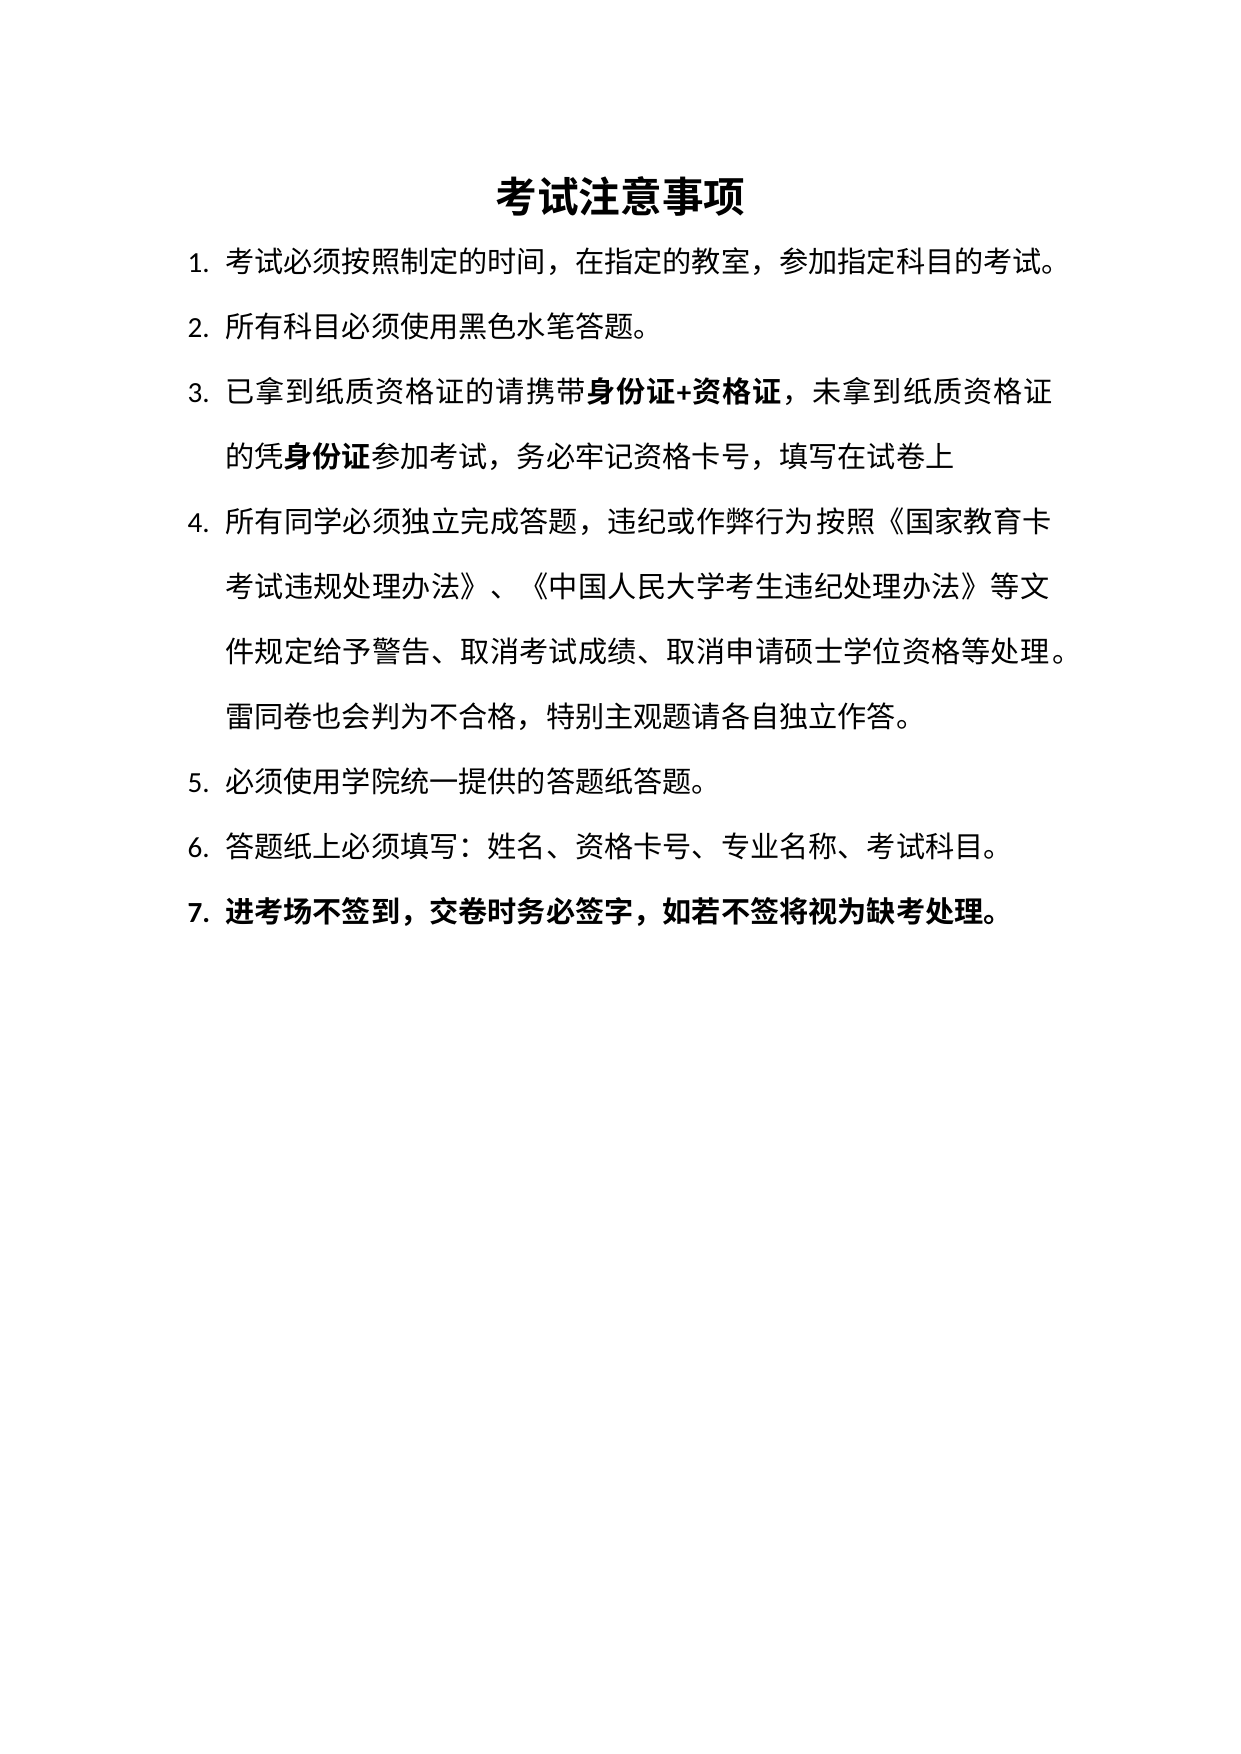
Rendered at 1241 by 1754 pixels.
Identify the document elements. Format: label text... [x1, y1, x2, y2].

list 已拿到纸质资格证的请携带身份证+资格证，未拿到纸质资格证的凭身份证参加考试，务必牢记资格卡号，填写在试卷上 [187, 357, 1053, 487]
list 必须使用学院统一提供的答题纸答题。 [187, 747, 1053, 812]
list 所有科目必须使用黑色水笔答题。 [187, 292, 1053, 357]
text 考试注意事项 [187, 162, 1053, 227]
list 所有同学必须独立完成答题，违纪或作弊行为按照《国家教育卡考试违规处理办法》、《中国人民大学考生违纪处理办法》等文件规定给予警告、取消考试成绩、取消申请硕士学位资格等处理。雷同卷也会判为不合格，特别主观题请各自独立作答。 [187, 487, 1053, 747]
list 考试必须按照制定的时间，在指定的教室，参加指定科目的考试。 [187, 227, 1053, 292]
list 答题纸上必须填写：姓名、资格卡号、专业名称、考试科目。 [187, 812, 1053, 877]
list 进考场不签到，交卷时务必签字，如若不签将视为缺考处理。 [187, 877, 1053, 942]
